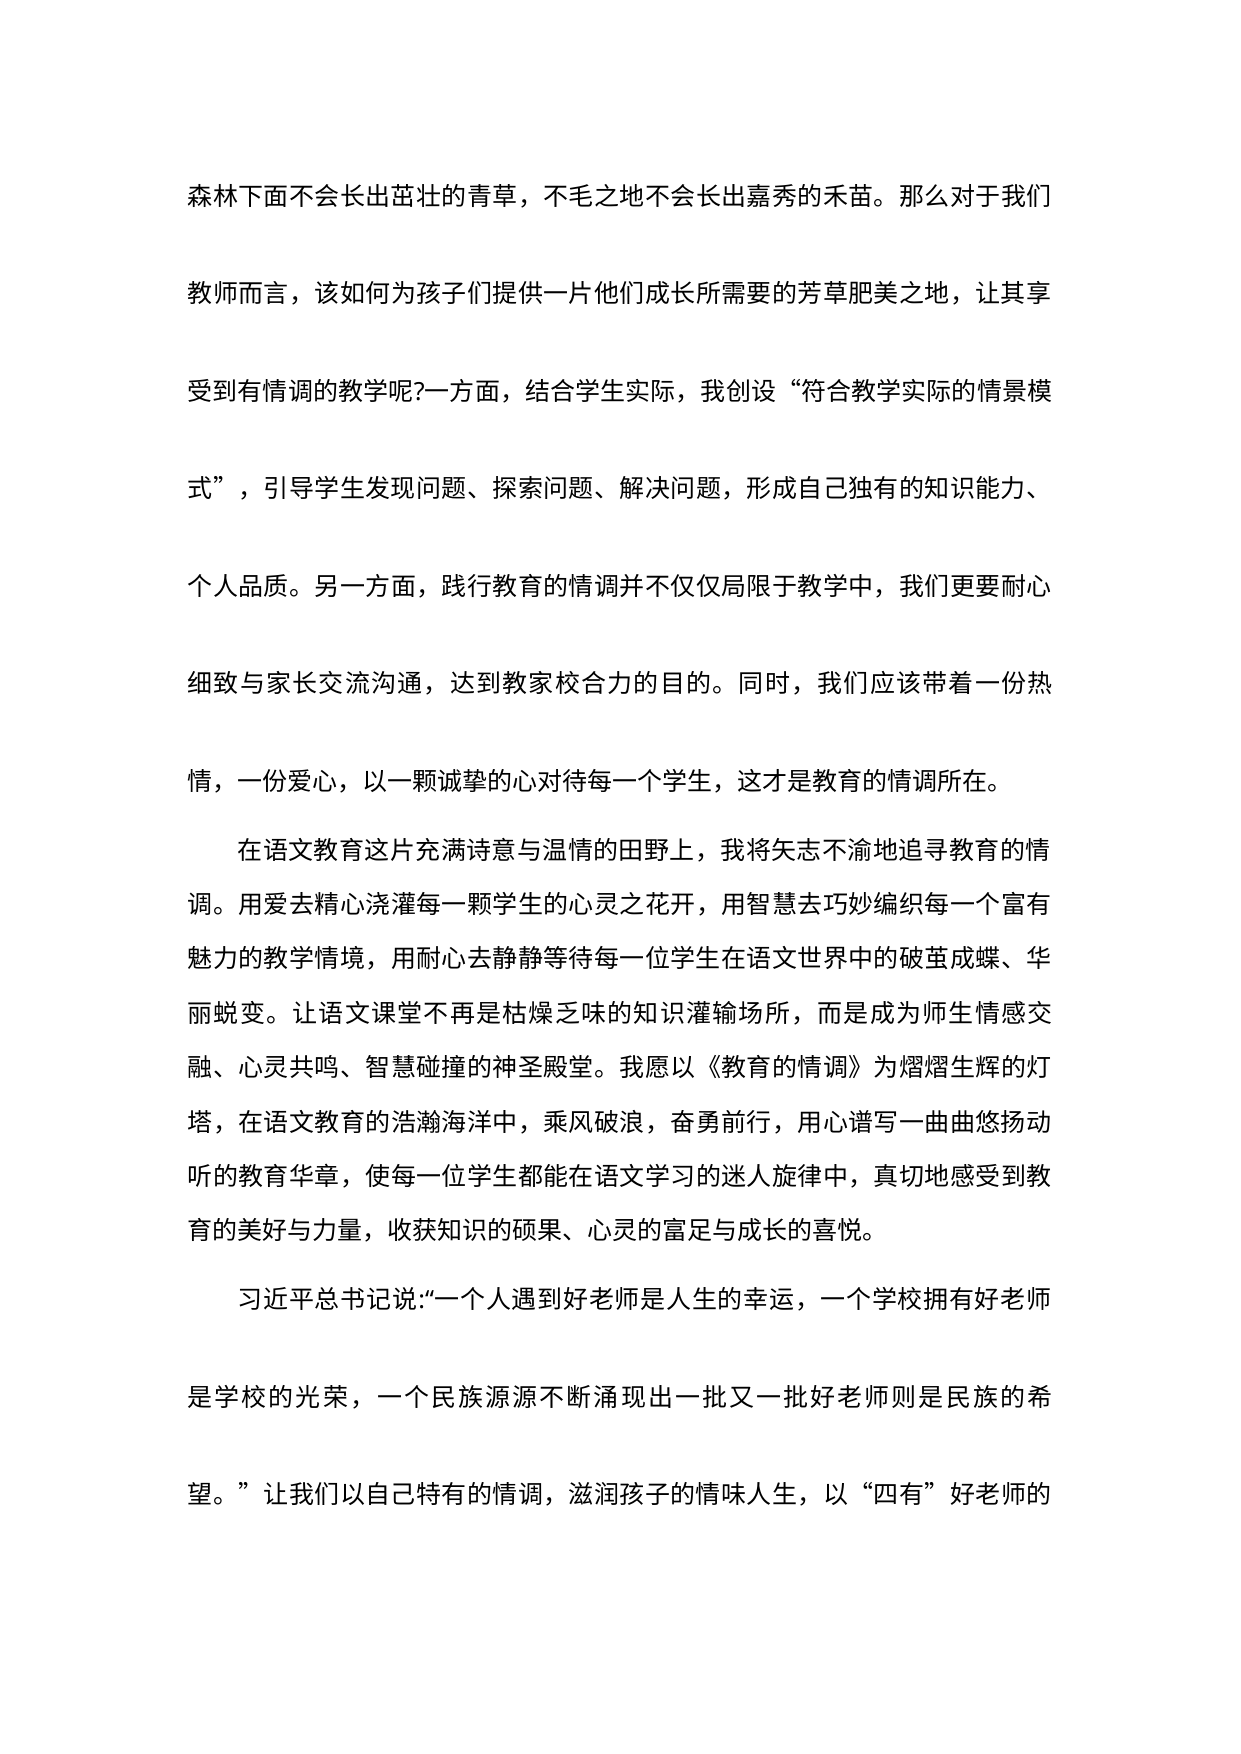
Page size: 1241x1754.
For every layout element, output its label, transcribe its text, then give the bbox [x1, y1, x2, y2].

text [187, 162, 1053, 812]
text 在语文教育这片充满诗意与温情的田野上，我将矢志不渝地追寻教育的情调。用爱去精心浇灌每一颗学生的心灵之花开，用智慧去巧妙编织每一个富有魅力的教学情境，用耐心去静静等待每一位学生在语文世界中的破茧成蝶、华丽蜕变。让语文课堂不再是枯燥乏味的知识灌输场所，而是成为师生情感交融、心灵共鸣、智慧碰撞的神圣殿堂。我愿以《教育的情调》为熠熠生辉的灯塔，在语文教育的浩瀚海洋中，乘风破浪，奋勇前行，用心谱写一曲曲悠扬动听的教育华章，使每一位学生都能在语文学习的迷人旋律中，真切地感受到教育的美好与力量，收获知识的硕果、心灵的富足与成长的喜悦。 [187, 830, 1053, 1247]
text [187, 1265, 1053, 1525]
